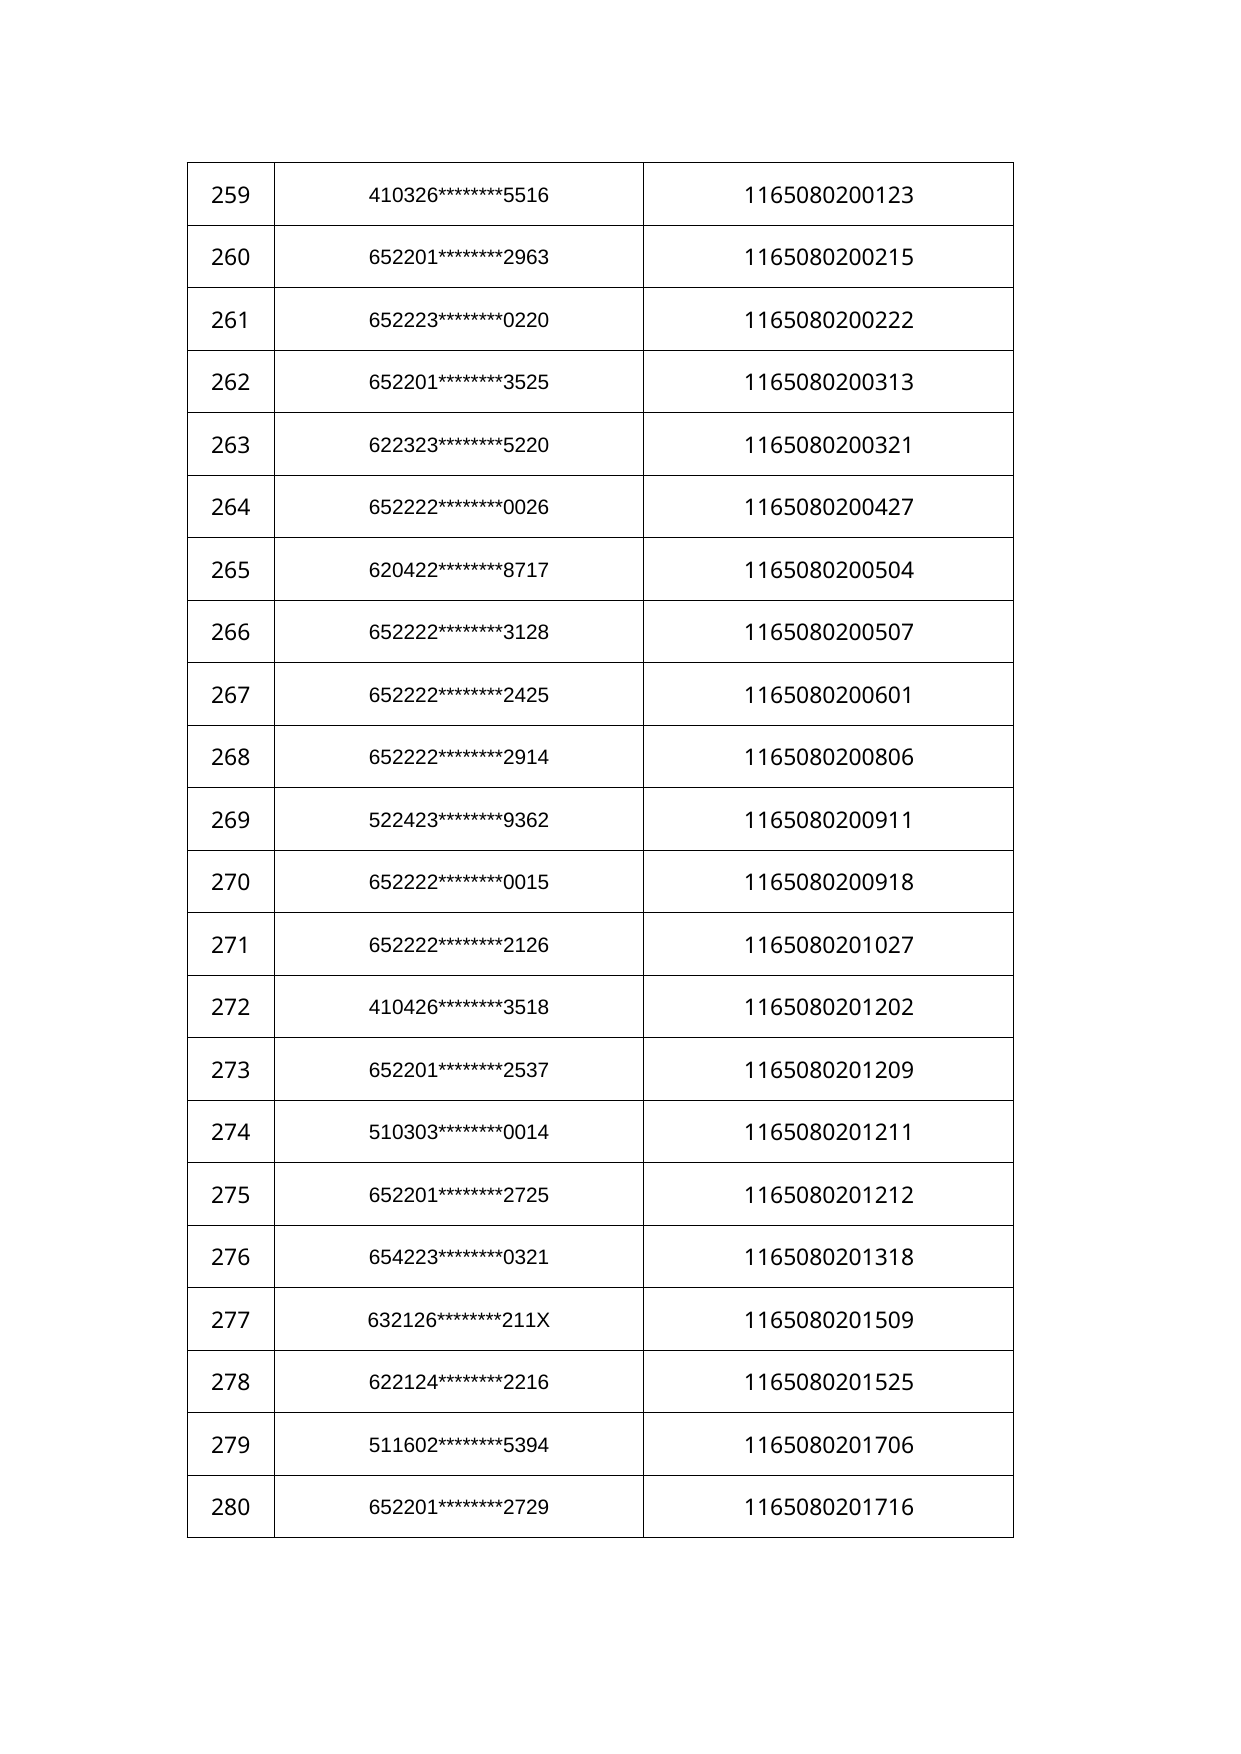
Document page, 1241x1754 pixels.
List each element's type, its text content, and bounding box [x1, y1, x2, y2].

table_cell 266 [188, 601, 274, 662]
table_cell 652222********2126 [275, 913, 643, 974]
table_cell 510303********0014 [275, 1101, 643, 1162]
table_cell 1165080201318 [644, 1226, 1013, 1287]
table_cell 622124********2216 [275, 1351, 643, 1412]
table_cell 632126********211X [275, 1288, 643, 1349]
table_cell 1165080200504 [644, 538, 1013, 599]
table_cell 275 [188, 1163, 274, 1224]
table_cell 1165080200507 [644, 601, 1013, 662]
table_cell 1165080201706 [644, 1413, 1013, 1474]
table_cell 1165080201525 [644, 1351, 1013, 1412]
table_cell 1165080201211 [644, 1101, 1013, 1162]
table_cell 1165080201027 [644, 913, 1013, 974]
table_cell 262 [188, 351, 274, 412]
table_cell 1165080200601 [644, 663, 1013, 724]
table_cell 270 [188, 851, 274, 912]
table_cell 269 [188, 788, 274, 849]
table_cell 652201********2537 [275, 1038, 643, 1099]
table_cell 410326********5516 [275, 163, 643, 224]
table_cell 260 [188, 226, 274, 287]
table_cell 273 [188, 1038, 274, 1099]
table_cell 267 [188, 663, 274, 724]
table_cell 276 [188, 1226, 274, 1287]
table_cell 654223********0321 [275, 1226, 643, 1287]
table_cell 522423********9362 [275, 788, 643, 849]
table_cell 652201********2963 [275, 226, 643, 287]
table_cell 271 [188, 913, 274, 974]
table_cell 620422********8717 [275, 538, 643, 599]
table_cell 1165080200123 [644, 163, 1013, 224]
table_cell 277 [188, 1288, 274, 1349]
table_cell 1165080201509 [644, 1288, 1013, 1349]
table_cell 279 [188, 1413, 274, 1474]
table_cell 1165080200215 [644, 226, 1013, 287]
table_cell 511602********5394 [275, 1413, 643, 1474]
table_cell 1165080200321 [644, 413, 1013, 474]
table_cell 263 [188, 413, 274, 474]
table_cell 652201********2725 [275, 1163, 643, 1224]
table_cell 1165080201209 [644, 1038, 1013, 1099]
table_cell 652222********2914 [275, 726, 643, 787]
table_cell 652222********2425 [275, 663, 643, 724]
table_cell 652201********2729 [275, 1476, 643, 1537]
table_cell 261 [188, 288, 274, 349]
table_cell 410426********3518 [275, 976, 643, 1037]
table_cell 274 [188, 1101, 274, 1162]
table_cell 280 [188, 1476, 274, 1537]
table_cell 264 [188, 476, 274, 537]
table_cell 1165080200313 [644, 351, 1013, 412]
table_cell 1165080200806 [644, 726, 1013, 787]
table_cell 652222********0026 [275, 476, 643, 537]
table_cell 652223********0220 [275, 288, 643, 349]
table_cell 1165080200427 [644, 476, 1013, 537]
table_cell 272 [188, 976, 274, 1037]
table_cell 1165080201202 [644, 976, 1013, 1037]
table_cell 1165080200222 [644, 288, 1013, 349]
table_cell 1165080200911 [644, 788, 1013, 849]
table_cell 265 [188, 538, 274, 599]
table_cell 652222********0015 [275, 851, 643, 912]
table_cell 278 [188, 1351, 274, 1412]
table_cell 268 [188, 726, 274, 787]
table_cell 622323********5220 [275, 413, 643, 474]
table_cell 259 [188, 163, 274, 224]
table_cell 652201********3525 [275, 351, 643, 412]
table_cell 1165080201716 [644, 1476, 1013, 1537]
table_cell 652222********3128 [275, 601, 643, 662]
table_cell 1165080201212 [644, 1163, 1013, 1224]
table_cell 1165080200918 [644, 851, 1013, 912]
